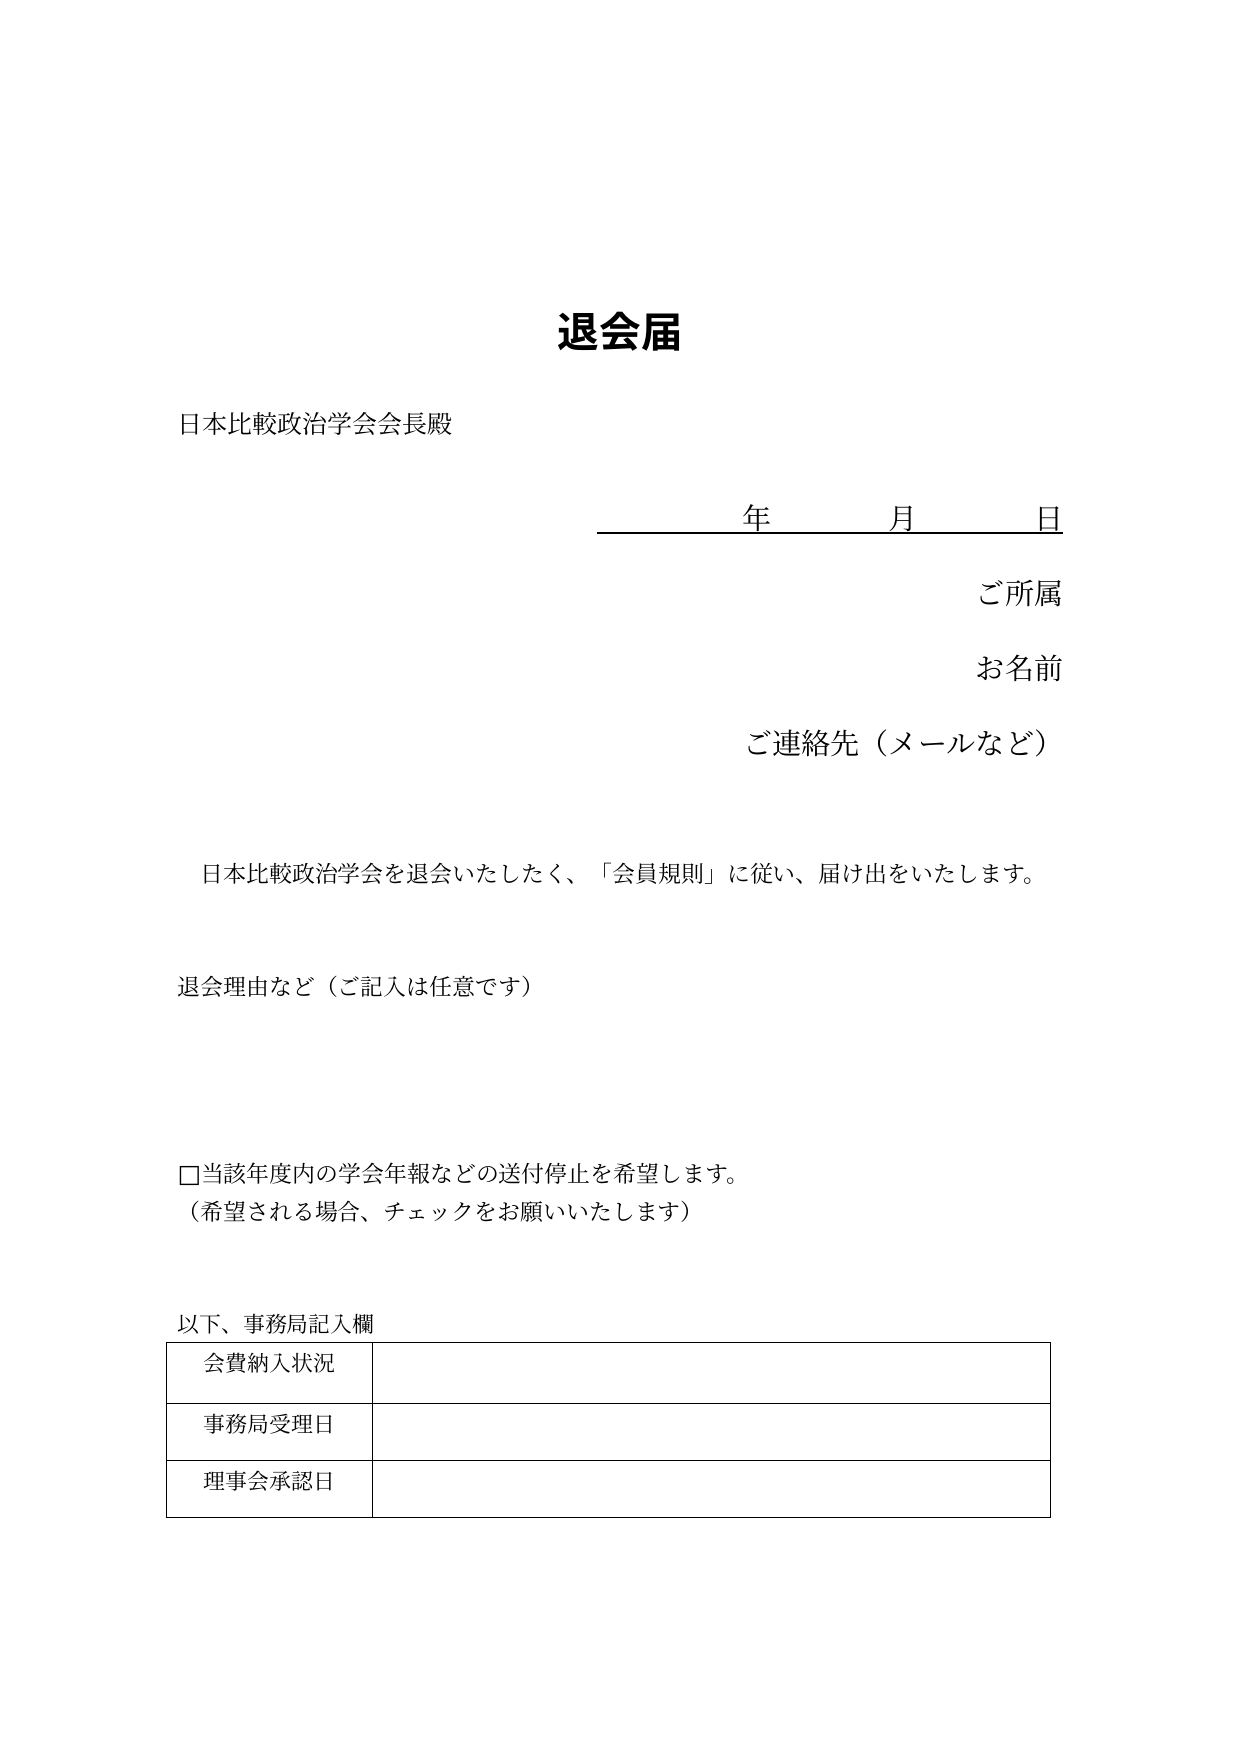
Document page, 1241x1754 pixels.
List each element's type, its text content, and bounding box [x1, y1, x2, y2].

text （希望される場合、チェックをお願いいたします） [177, 1192, 1063, 1229]
text 年 月 日 [199, 479, 1063, 554]
table_cell 事務局受理日 [167, 1404, 372, 1460]
text 以下、事務局記入欄 [177, 1304, 1063, 1342]
text ご所属 [177, 554, 1063, 629]
text ご連絡先（メールなど） [177, 704, 1063, 779]
text □当該年度内の学会年報などの送付停止を希望します。 [177, 1154, 1063, 1192]
table_cell [373, 1404, 1050, 1460]
text 日本比較政治学会を退会いたしたく、「会員規則」に従い、届け出をいたします。 [177, 854, 1063, 892]
table_header [373, 1343, 1050, 1403]
table_cell [373, 1461, 1050, 1517]
table_header 会費納入状況 [167, 1343, 372, 1403]
text 日本比較政治学会会長殿 [177, 404, 1063, 442]
subtitle 退会届 [177, 292, 1063, 367]
table_cell 理事会承認日 [167, 1461, 372, 1517]
text お名前 [177, 629, 1063, 704]
text 退会理由など（ご記入は任意です） [177, 967, 1063, 1004]
